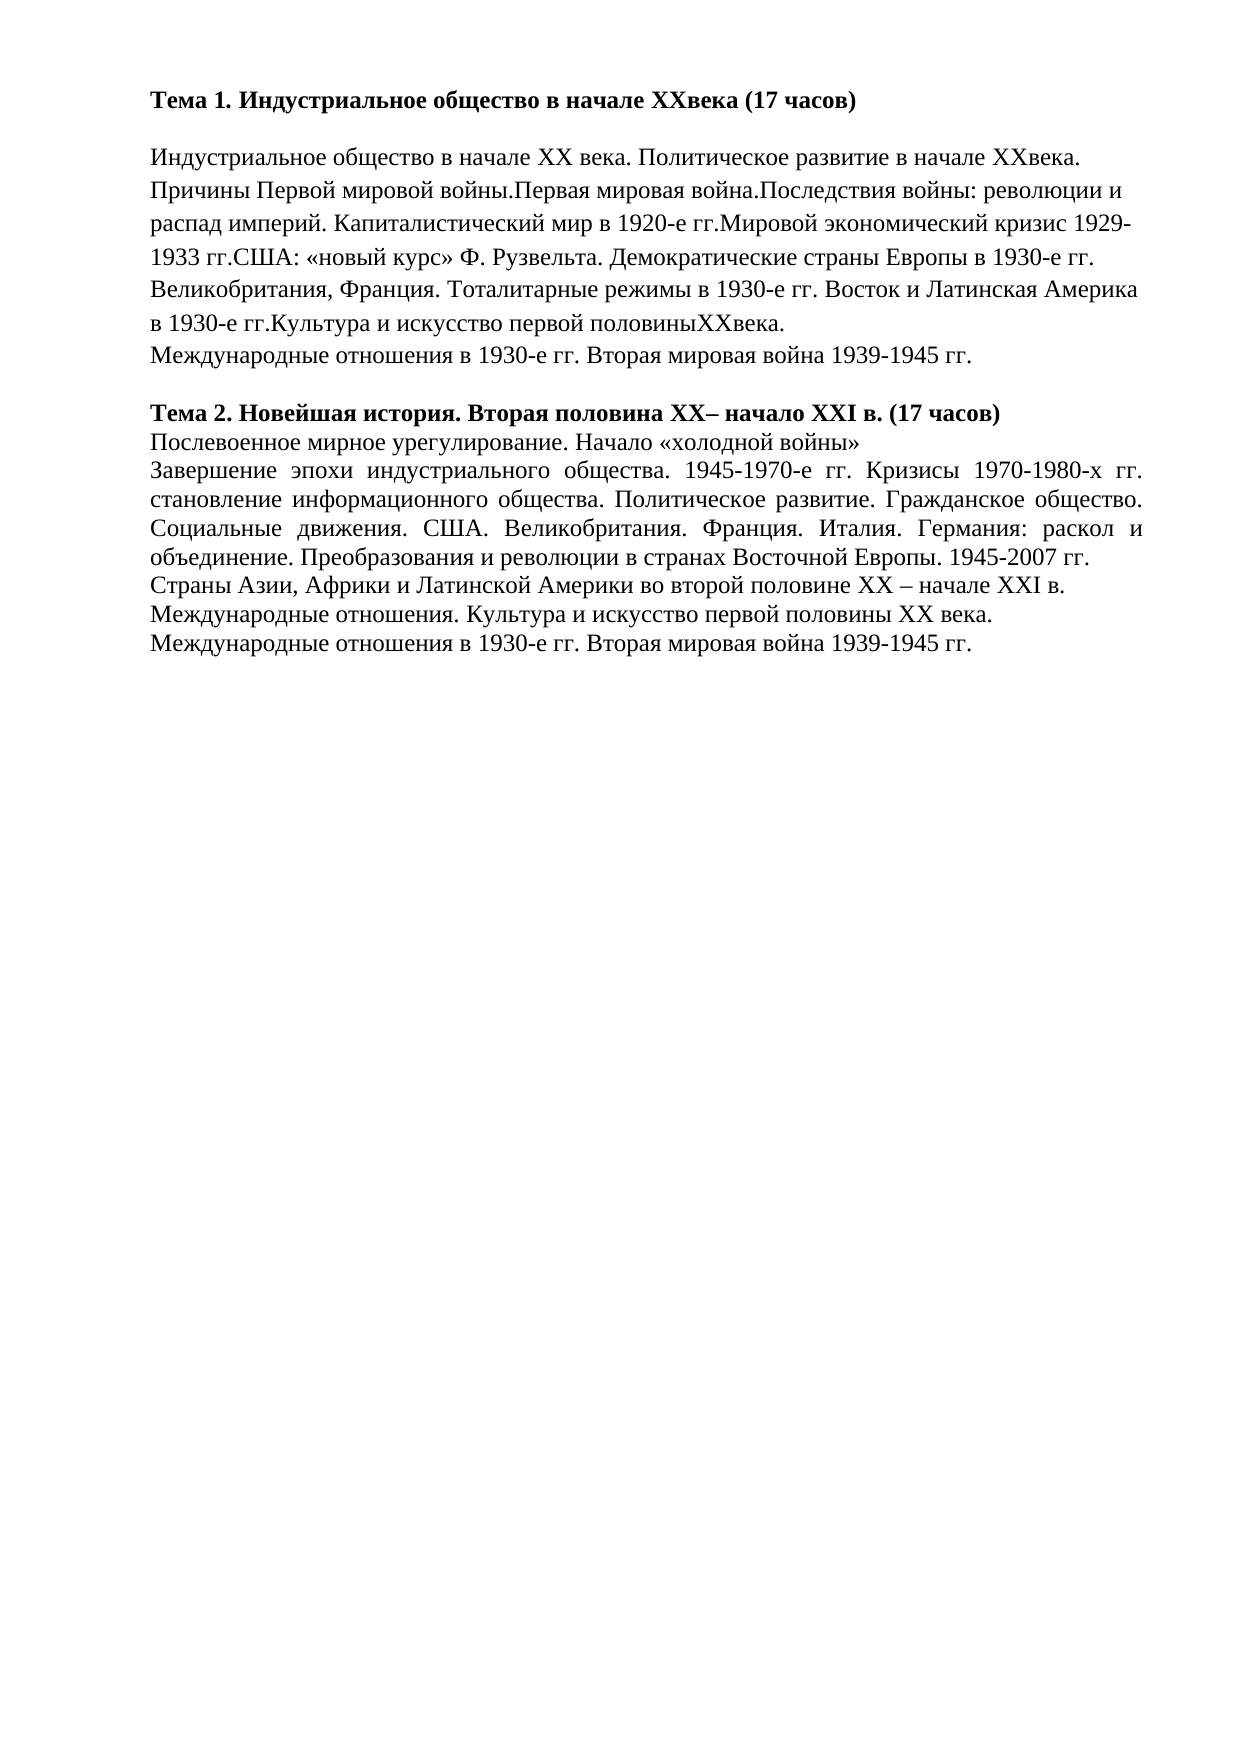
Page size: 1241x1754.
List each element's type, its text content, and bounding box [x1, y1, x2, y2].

text Индустриальное общество в начале XX века. Политическое развитие в начале XXвека. Причины Первой мировой войны.Первая мировая война.Последствия войны: революции и распад империй. Капиталистический мир в 1920-е гг.Мировой экономический кризис 1929-1933 гг.США: «новый курс» Ф. Рузвельта. Демократические страны Европы в 1930-е гг. Великобритания, Франция. Тоталитарные режимы в 1930-е гг. Восток и Латинская Америка в 1930-е гг.Культура и искусство первой половиныXXвека. [150, 142, 1144, 336]
text Международные отношения. Культура и искусство первой половины XX века. Международные отношения в 1930-е гг. Вторая мировая война 1939-1945 гг. [150, 599, 1144, 657]
text Страны Азии, Африки и Латинской Америки во второй половине XX – начале XXI в. [150, 571, 1144, 599]
text Международные отношения в 1930-е гг. Вторая мировая война 1939-1945 гг. [150, 341, 1126, 369]
text Тема 1. Индустриальное общество в начале XXвека (17 часов) [150, 85, 1126, 114]
text Завершение эпохи индустриального общества. 1945-1970-е гг. Кризисы 1970-1980-х гг. становление информационного общества. Политическое развитие. Гражданское общество. Социальные движения. США. Великобритания. Франция. Италия. Германия: раскол и объединение. Преобразования и революции в странах Восточной Европы. 1945-2007 гг. [150, 456, 1144, 571]
text Послевоенное мирное урегулирование. Начало «холодной войны» [150, 427, 1144, 456]
text Тема 2. Новейшая история. Вторая половина XX– начало XXI в. (17 часов) [150, 398, 1126, 427]
